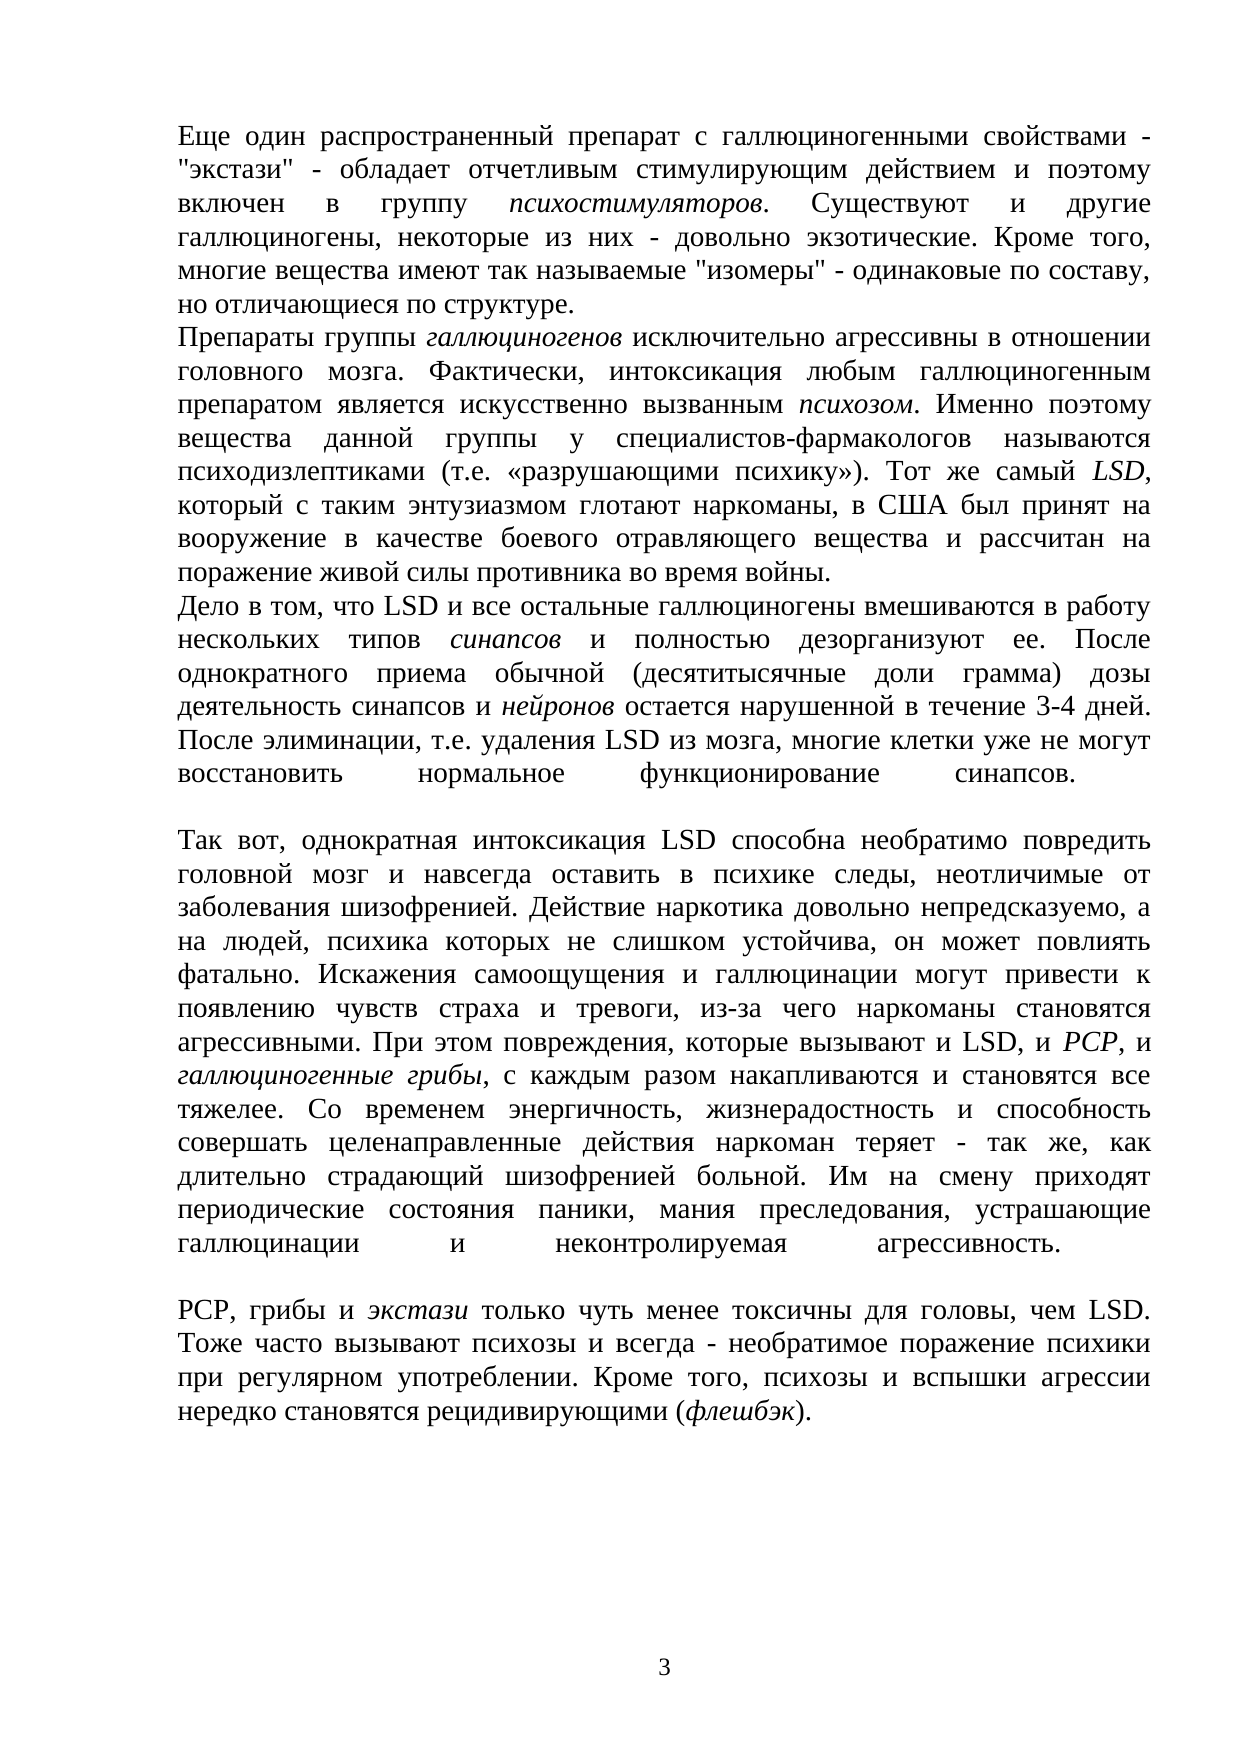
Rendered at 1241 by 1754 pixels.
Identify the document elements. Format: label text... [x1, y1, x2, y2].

text Препараты группы галлюциногенов исключительно агрессивны в отношении головного мозга. Фактически, интоксикация любым галлюциногенным препаратом является искусственно вызванным психозом. Именно поэтому вещества данной группы у специалистов-фармакологов называются психодизлептиками (т.е. «разрушающими психику»). Тот же самый LSD, который с таким энтузиазмом глотают наркоманы, в США был принят на вооружение в качестве боевого отравляющего вещества и рассчитан на поражение живой силы противника во время войны. [177, 319, 1152, 588]
text Еще один распространенный препарат с галлюциногенными свойствами - "экстази" - обладает отчетливым стимулирующим действием и поэтому включен в группу психостимуляторов. Существуют и другие галлюциногены, некоторые из них - довольно экзотические. Кроме того, многие вещества имеют так называемые "изомеры" - одинаковые по составу, но отличающиеся по структуре. [177, 118, 1152, 319]
text Дело в том, что LSD и все остальные галлюциногены вмешиваются в работу нескольких типов синапсов и полностью дезорганизуют ее. После однократного приема обычной (десятитысячные доли грамма) дозы деятельность синапсов и нейронов остается нарушенной в течение 3-4 дней. После элиминации, т.е. удаления LSD из мозга, многие клетки уже не могут восстановить нормальное функционирование синапсов. Так вот, однократная интоксикация LSD способна необратимо повредить головной мозг и навсегда оставить в психике следы, неотличимые от заболевания шизофренией. Действие наркотика довольно непредсказуемо, а на людей, психика которых не слишком устойчива, он может повлиять фатально. Искажения самоощущения и галлюцинации могут привести к появлению чувств страха и тревоги, из-за чего наркоманы становятся агрессивными. При этом повреждения, которые вызывают и LSD, и РСР, и галлюциногенные грибы, с каждым разом накапливаются и становятся все тяжелее. Со временем энергичность, жизнерадостность и способность совершать целенаправленные действия наркоман теряет - так же, как длительно страдающий шизофренией больной. Им на смену приходят периодические состояния паники, мания преследования, устрашающие галлюцинации и неконтролируемая агрессивность. РСР, грибы и экстази только чуть менее токсичны для головы, чем LSD. Тоже часто вызывают психозы и всегда - необратимое поражение психики при регулярном употреблении. Кроме того, психозы и вспышки агрессии нередко становятся рецидивирующими (флешбэк). [177, 588, 1152, 1426]
